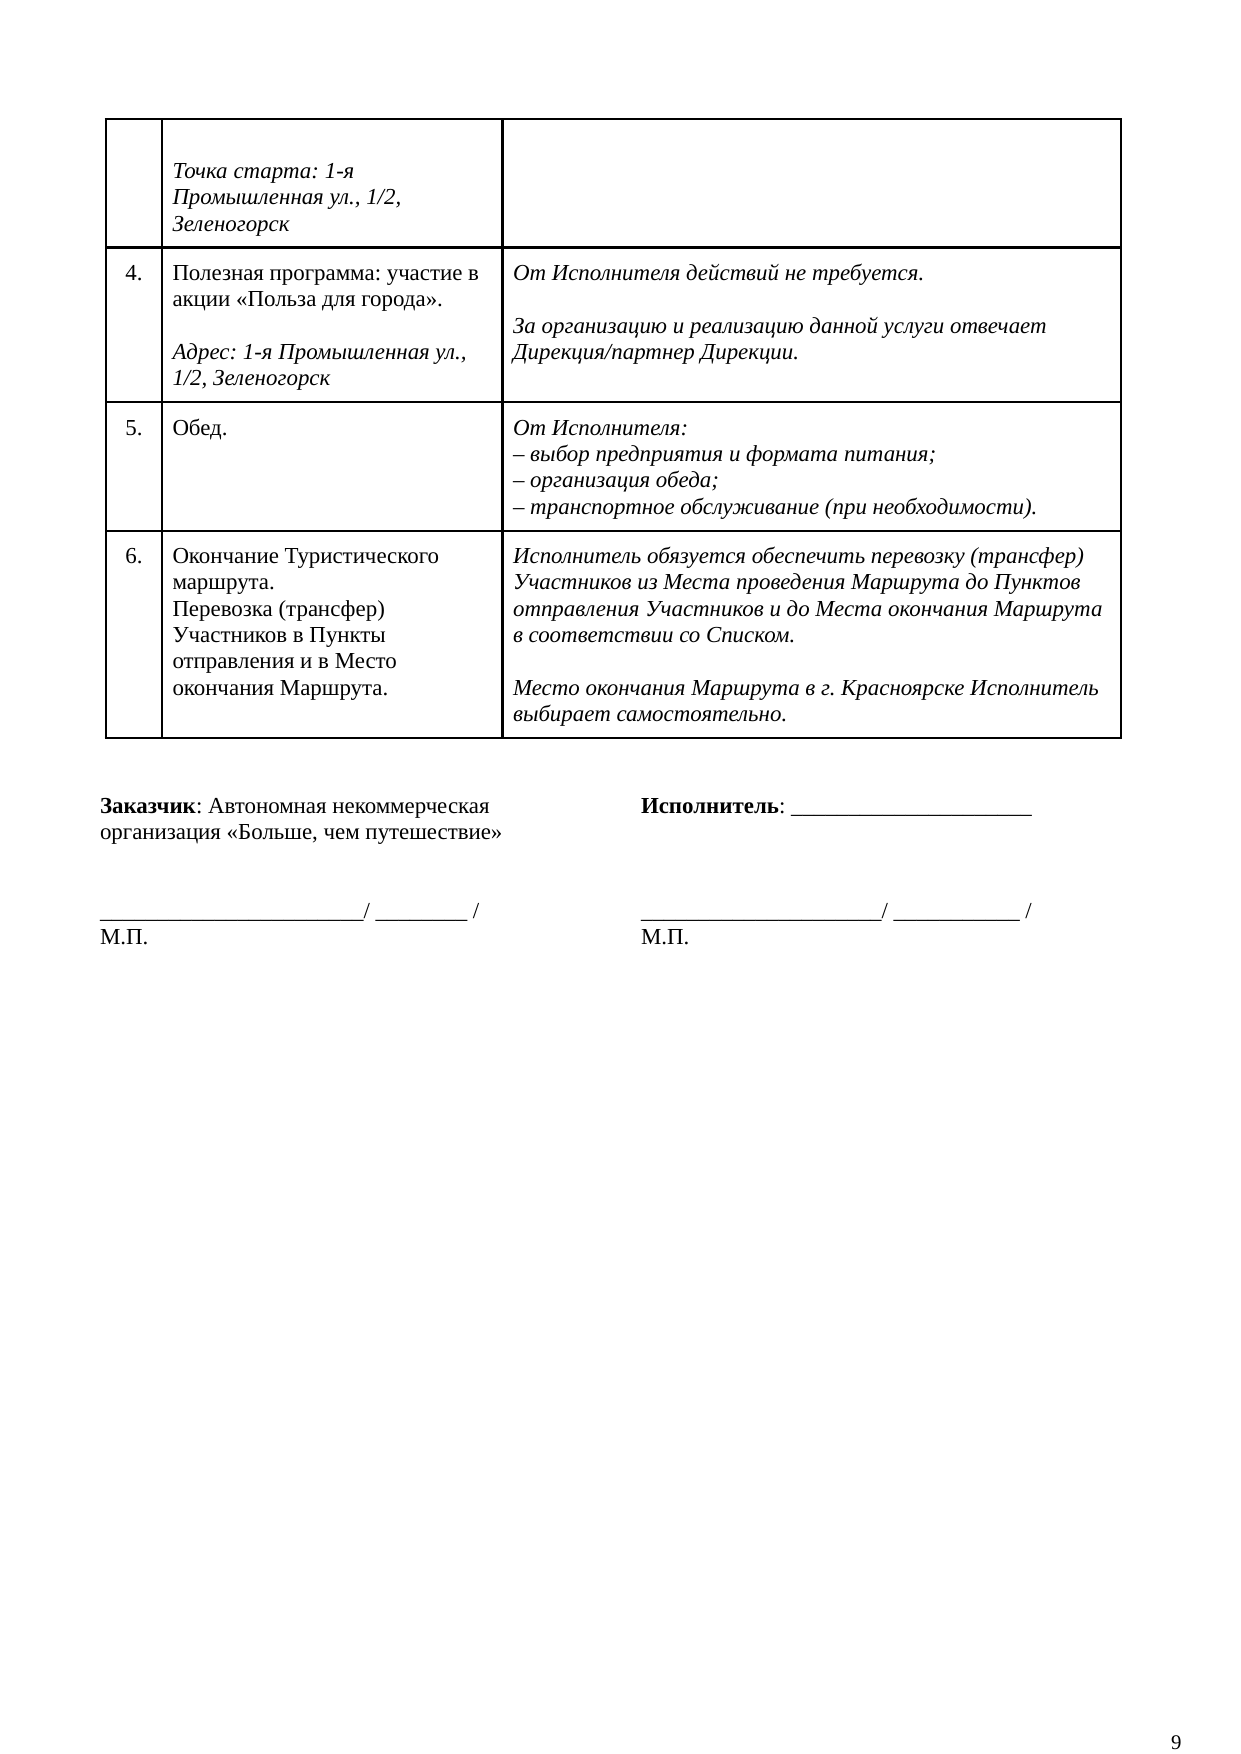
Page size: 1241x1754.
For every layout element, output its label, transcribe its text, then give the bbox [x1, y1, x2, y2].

table_cell От Исполнителя: – выбор предприятия и формата питания; – организация обеда; – транспортное обслуживание (при необходимости). [504, 403, 1120, 529]
table_cell 5. [107, 403, 161, 529]
table_cell От Исполнителя действий не требуется. За организацию и реализацию данной услуги отвечает Дирекция/партнер Дирекции. [504, 249, 1120, 401]
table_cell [163, 120, 501, 246]
table_cell 3. [107, 120, 161, 246]
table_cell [504, 120, 1120, 246]
table_cell Окончание Туристического маршрута. Перевозка (трансфер) Участников в Пункты отправления и в Место окончания Маршрута. [163, 532, 501, 737]
table_cell Полезная программа: участие в акции «Польза для города». Адрес: 1-я Промышленная ул., 1/2, Зеленогорск [163, 249, 501, 401]
table_header Заказчик: Автономная некоммерческая организация «Больше, чем путешествие» [89, 792, 629, 844]
table_cell Обед. [163, 403, 501, 529]
table_header Исполнитель: _____________________ [630, 792, 1160, 844]
table_cell _______________________/ ________ / М.П. [89, 844, 629, 950]
table_cell _____________________/ ___________ / М.П. [630, 844, 1160, 950]
table_cell 6. [107, 532, 161, 737]
table_cell Исполнитель обязуется обеспечить перевозку (трансфер) Участников из Места проведения Маршрута до Пунктов отправления Участников и до Места окончания Маршрута в соответствии со Списком. Место окончания Маршрута в г. Красноярске Исполнитель выбирает самостоятельно. [504, 532, 1120, 737]
table_cell 4. [107, 249, 161, 401]
